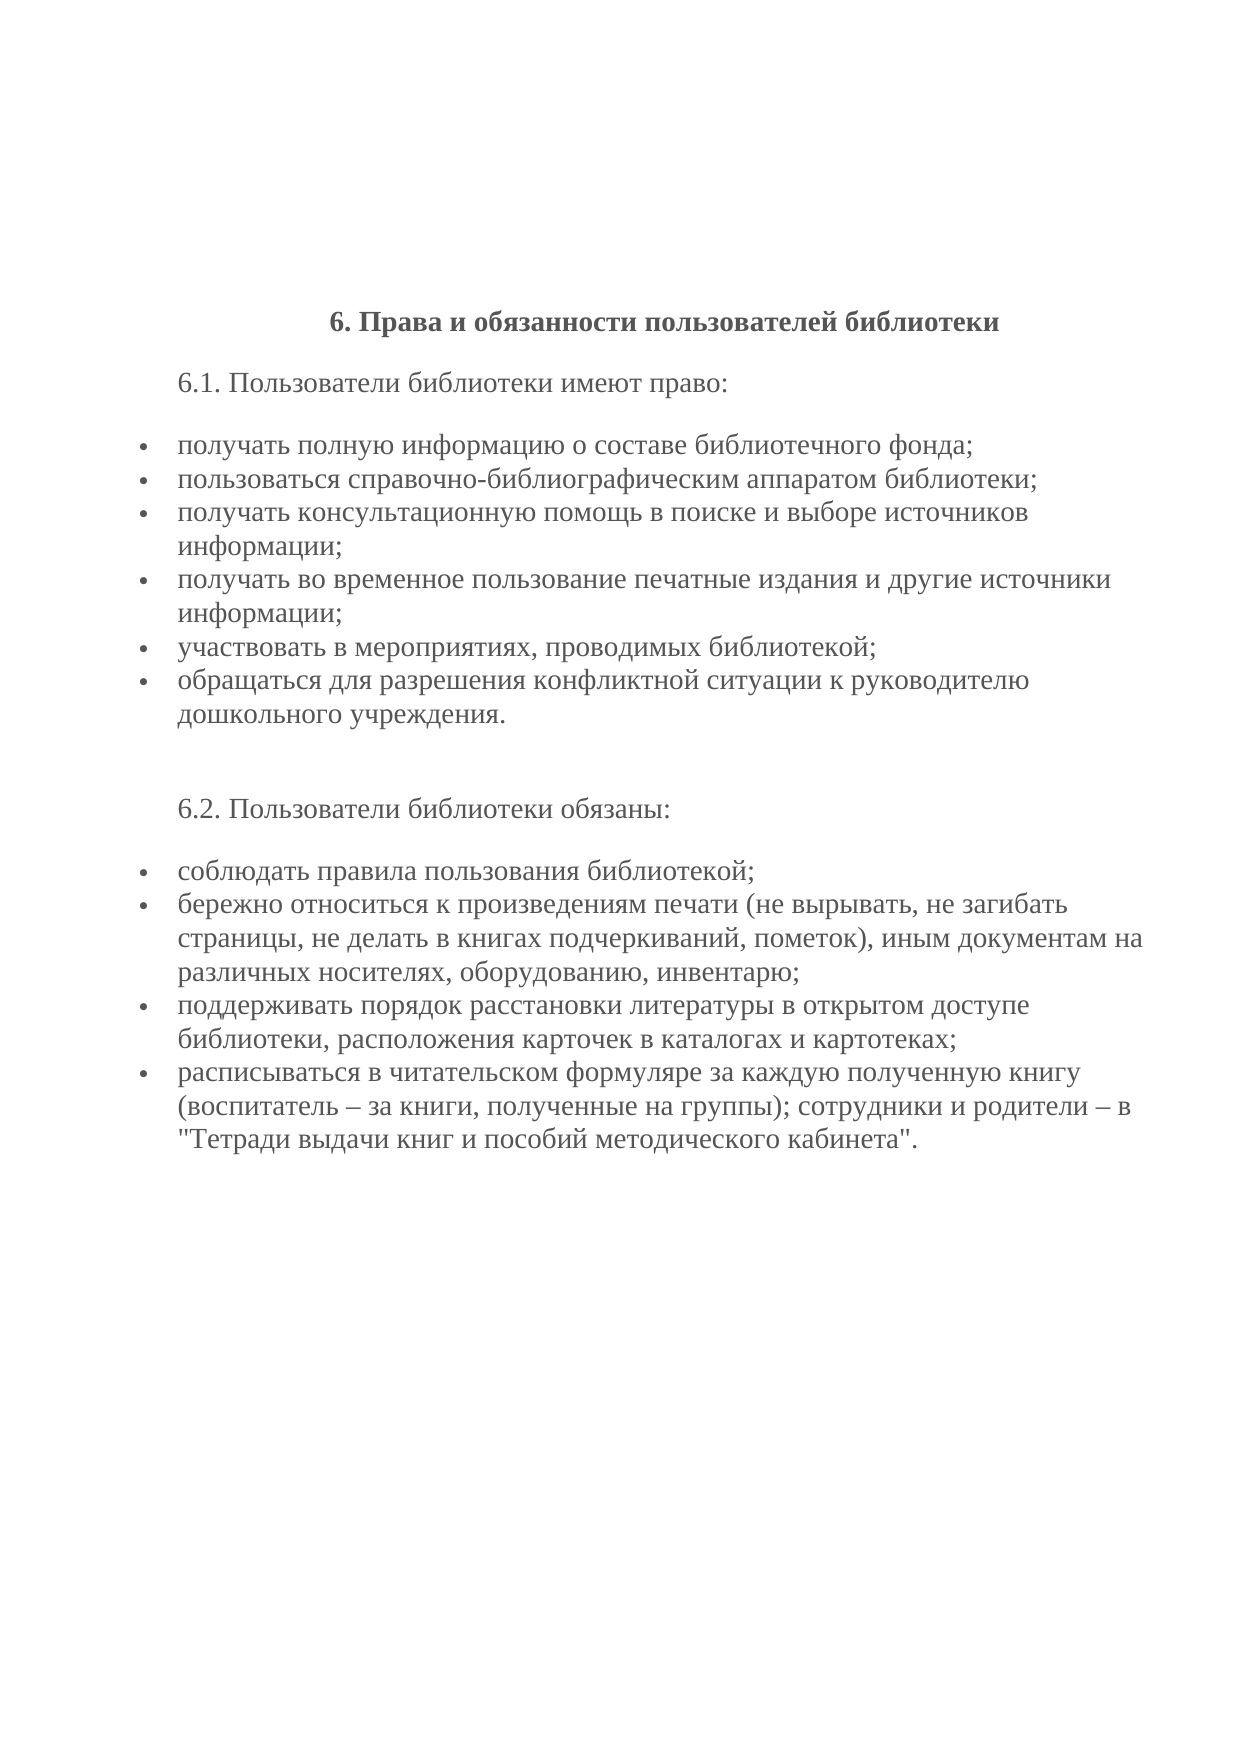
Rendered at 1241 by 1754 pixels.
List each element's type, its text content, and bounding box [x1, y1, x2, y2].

list пользоваться справочно-библиографическим аппаратом библиотеки; [140, 461, 1152, 494]
list соблюдать правила пользования библиотекой; [140, 853, 1152, 887]
text 6. Права и обязанности пользователей библиотеки [177, 304, 1152, 337]
list получать полную информацию о составе библиотечного фонда; [140, 427, 1152, 461]
text 6.1. Пользователи библиотеки имеют право: [177, 366, 1152, 399]
list получать во временное пользование печатные издания и другие источники информации; [140, 562, 1152, 629]
text 6.2. Пользователи библиотеки обязаны: [177, 791, 1152, 825]
list поддерживать порядок расстановки литературы в открытом доступе библиотеки, расположения карточек в каталогах и картотеках; [140, 987, 1152, 1054]
list получать консультационную помощь в поиске и выборе источников информации; [140, 494, 1152, 562]
list бережно относиться к произведениям печати (не вырывать, не загибать страницы, не делать в книгах подчеркиваний, пометок), иным документам на различных носителях, оборудованию, инвентарю; [140, 887, 1152, 987]
list обращаться для разрешения конфликтной ситуации к руководителю дошкольного учреждения. [140, 662, 1152, 729]
list расписываться в читательском формуляре за каждую полученную книгу (воспитатель – за книги, полученные на группы); сотрудники и родители – в "Тетради выдачи книг и пособий методического кабинета". [140, 1054, 1152, 1155]
list участвовать в мероприятиях, проводимых библиотекой; [140, 629, 1152, 662]
